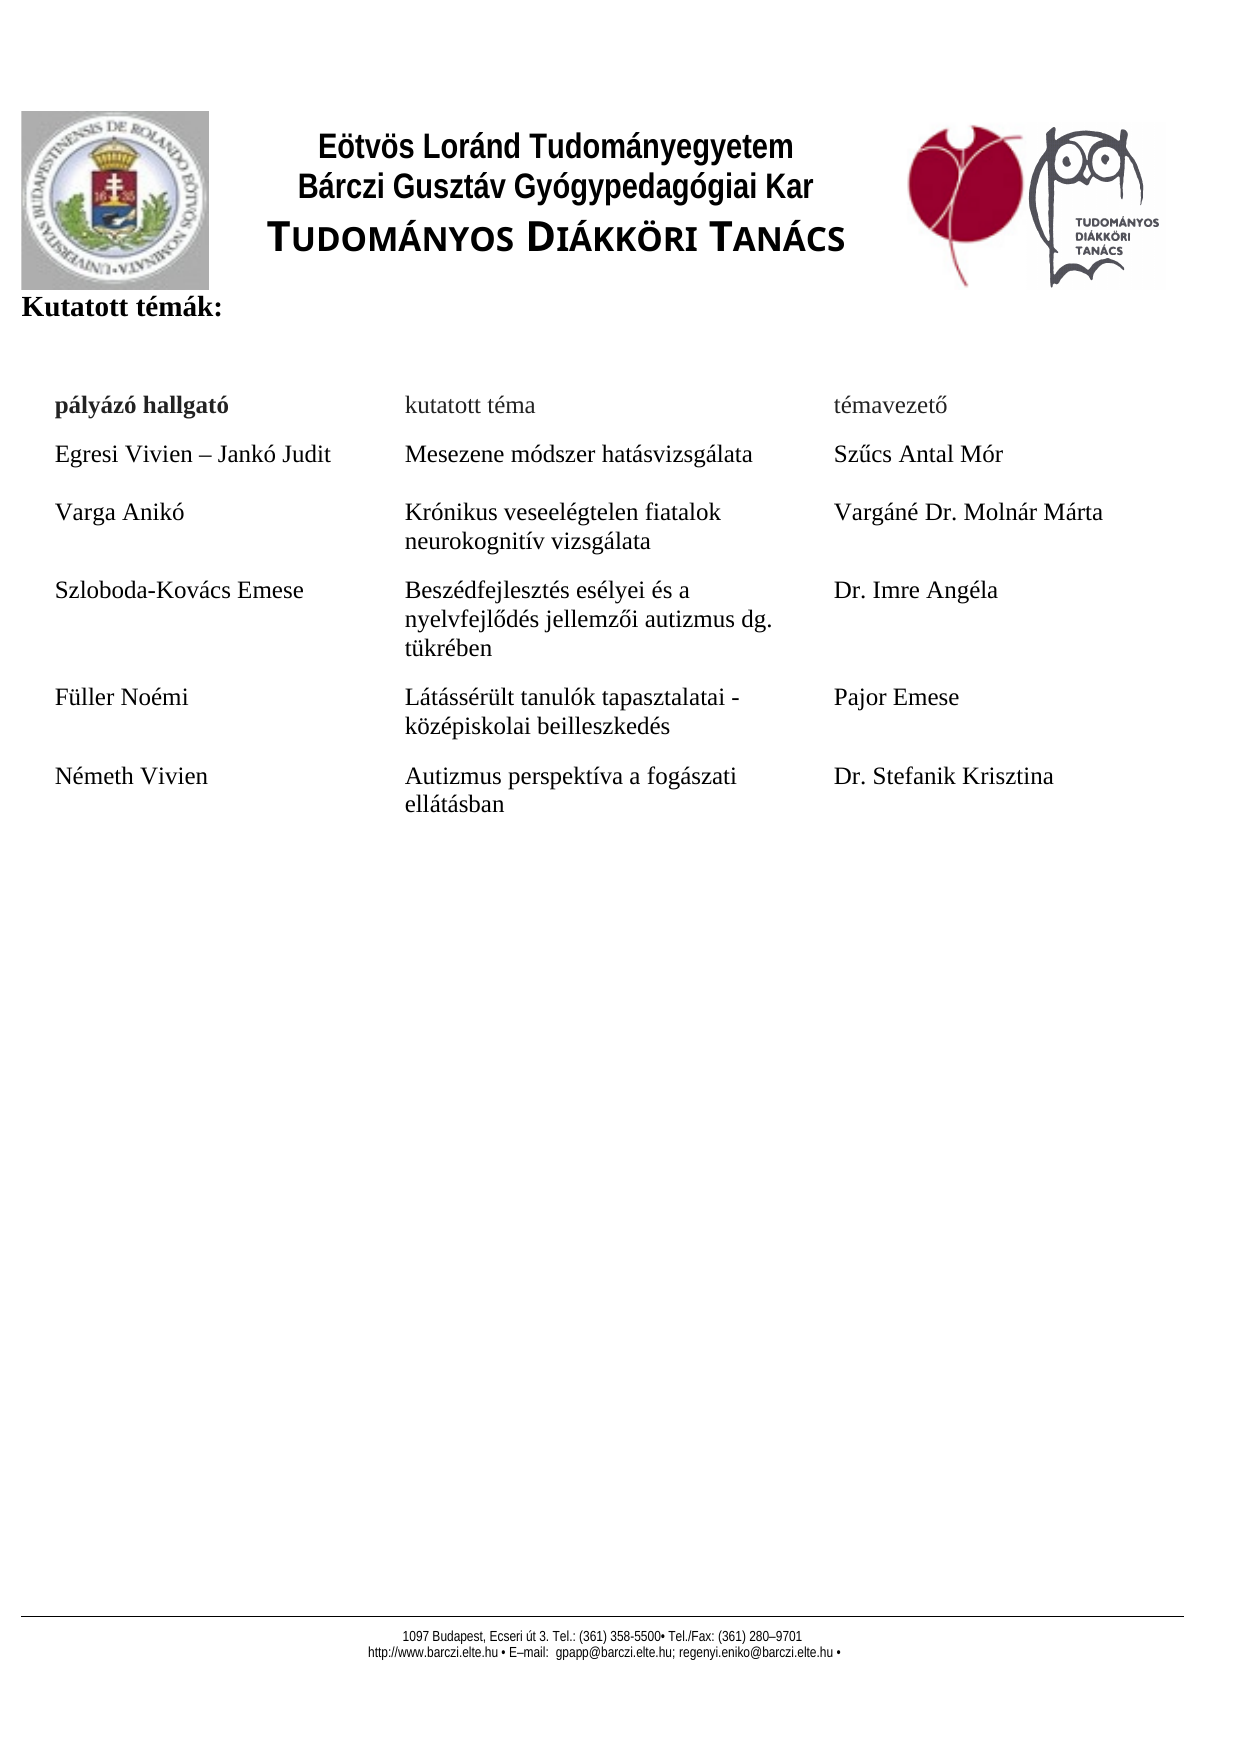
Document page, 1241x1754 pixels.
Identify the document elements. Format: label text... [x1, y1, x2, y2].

table_cell Pajor Emese [823, 683, 1162, 761]
table_header pályázó hallgató [43, 390, 393, 439]
table_cell Dr. Imre Angéla [823, 575, 1162, 682]
picture [21, 111, 209, 290]
table_cell Beszédfejlesztés esélyei és a nyelvfejlődés jellemzői autizmus dg. tükrében [393, 575, 822, 682]
table_cell Vargáné Dr. Molnár Márta [823, 497, 1162, 575]
table_cell Szloboda-Kovács Emese [43, 575, 393, 682]
table_cell Autizmus perspektíva a fogászati ellátásban [393, 761, 822, 839]
text Kutatott témák: [21, 289, 1184, 323]
table_cell Szűcs Antal Mór [823, 440, 1162, 497]
table_header kutatott téma [393, 390, 822, 439]
table_cell Németh Vivien [43, 761, 393, 839]
table_cell Füller Noémi [43, 683, 393, 761]
table_cell Krónikus veseelégtelen fiatalok neurokognitív vizsgálata [393, 497, 822, 575]
table_cell Egresi Vivien – Jankó Judit [43, 440, 393, 497]
picture [906, 120, 1166, 290]
table_cell Dr. Stefanik Krisztina [823, 761, 1162, 839]
table_header témavezető [823, 390, 1162, 439]
table_cell Látássérült tanulók tapasztalatai - középiskolai beilleszkedés [393, 683, 822, 761]
table_cell Varga Anikó [43, 497, 393, 575]
table_cell Mesezene módszer hatásvizsgálata [393, 440, 822, 497]
